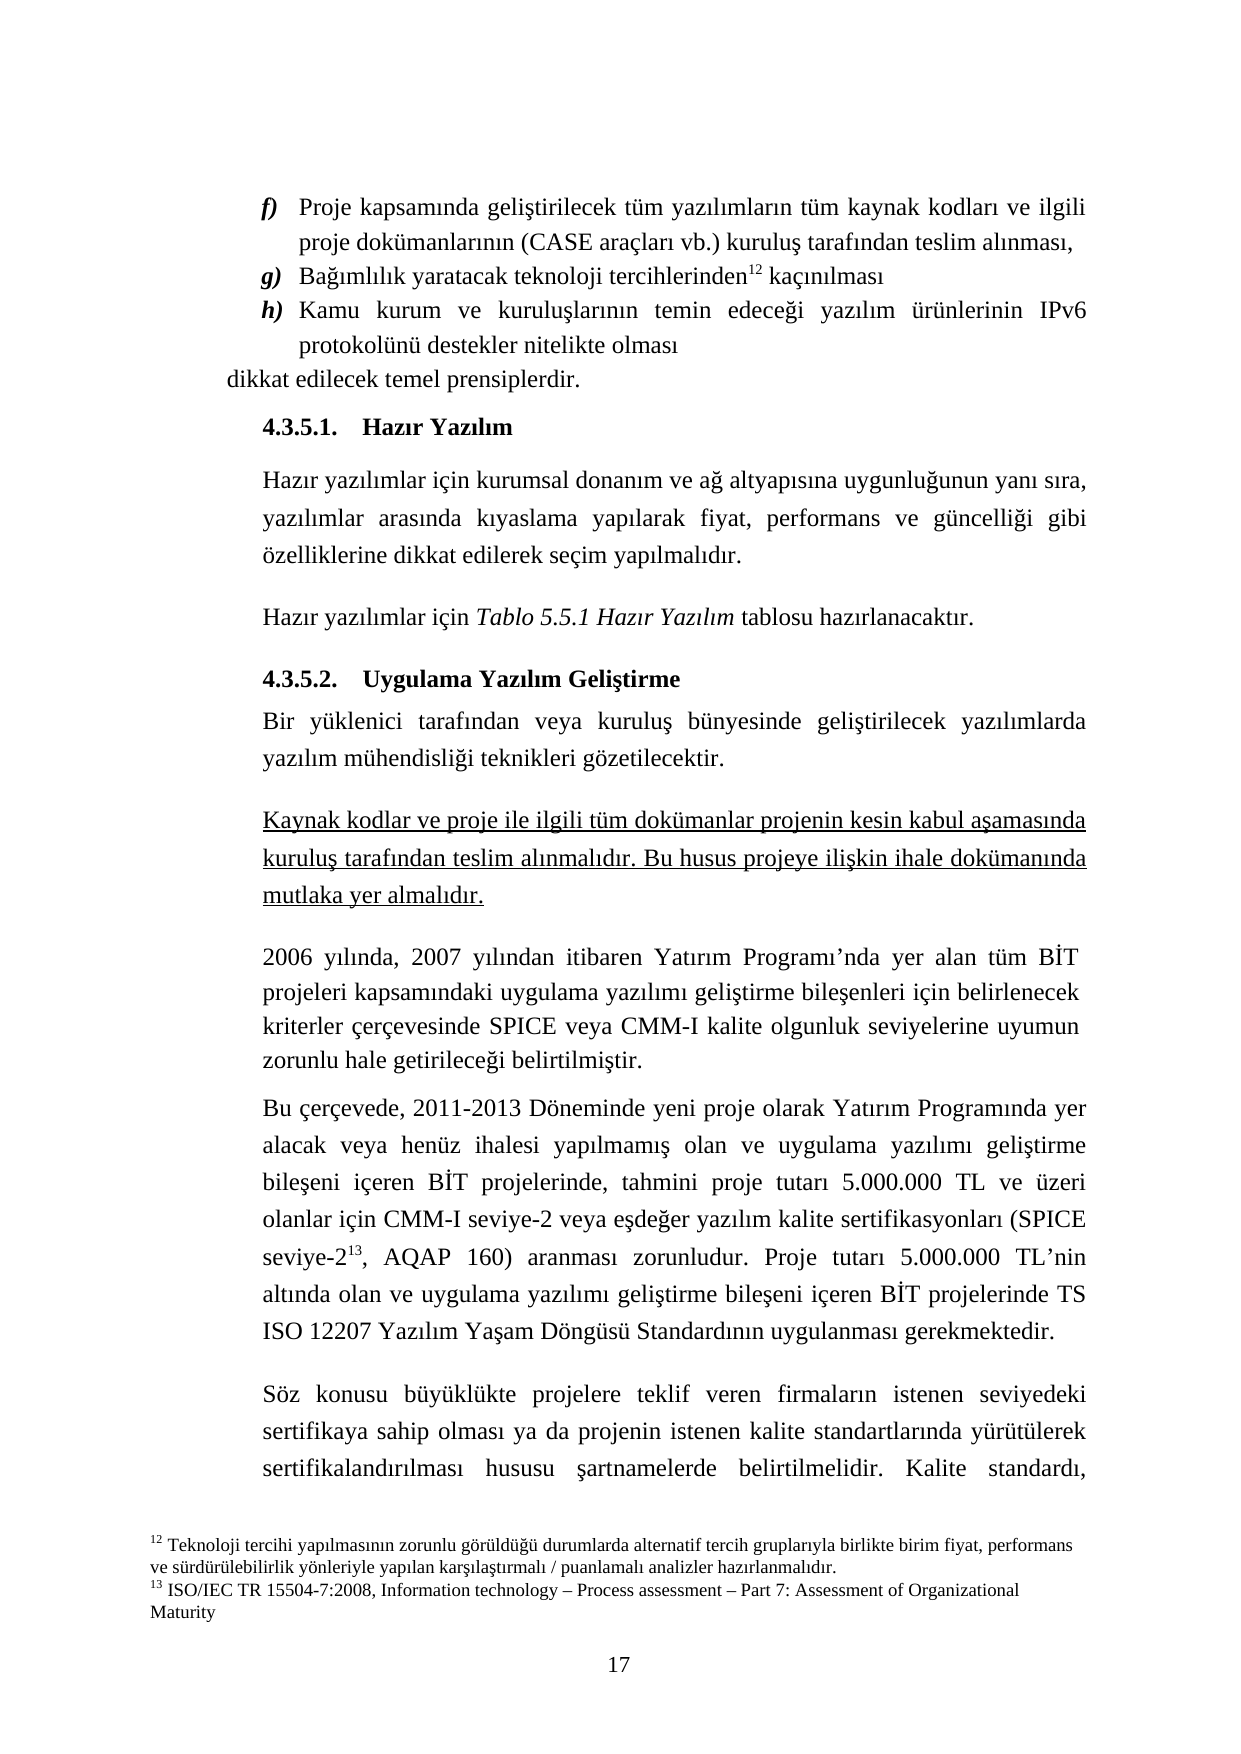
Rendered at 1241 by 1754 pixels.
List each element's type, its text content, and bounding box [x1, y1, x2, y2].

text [262, 1379, 1087, 1482]
text Bu çerçevede, 2011-2013 Döneminde yeni proje olarak Yatırım Programında yer alacak veya henüz ihalesi yapılmamış olan ve uygulama yazılımı geliştirme bileşeni içeren BİT projelerinde, tahmini proje tutarı 5.000.000 TL ve üzeri olanlar için CMM-I seviye-2 veya eşdeğer yazılım kalite sertifikasyonları (SPICE seviye-2, AQAP 160) aranması zorunludur. Proje tutarı 5.000.000 TL’nin altında olan ve uygulama yazılımı geliştirme bileşeni içeren BİT projelerinde TS ISO 12207 Yazılım Yaşam Döngüsü Standardının uygulanması gerekmektedir. [262, 1093, 1087, 1345]
list Proje kapsamında geliştirilecek tüm yazılımların tüm kaynak kodları ve ilgili proje dokümanlarının (CASE araçları vb.) kuruluş tarafından teslim alınması, [261, 192, 1087, 255]
subtitle Uygulama Yazılım Geliştirme [262, 664, 1087, 693]
subtitle Hazır Yazılım [262, 412, 1087, 440]
text dikkat edilecek temel prensiplerdir. [225, 364, 1087, 393]
text Hazır yazılımlar için Tablo 5.5.1 Hazır Yazılım tablosu hazırlanacaktır. [262, 602, 1087, 631]
list Bağımlılık yaratacak teknoloji tercihlerinden kaçınılması [261, 261, 1087, 290]
text 2006 yılında, 2007 yılından itibaren Yatırım Programı’nda yer alan tüm BİT projeleri kapsamındaki uygulama yazılımı geliştirme bileşenleri için belirlenecek kriterler çerçevesinde SPICE veya CMM-I kalite olgunluk seviyelerine uyumun zorunlu hale getirileceği belirtilmiştir. [262, 942, 1080, 1074]
text Bir yüklenici tarafından veya kuruluş bünyesinde geliştirilecek yazılımlarda yazılım mühendisliği teknikleri gözetilecektir. [262, 706, 1087, 772]
text Kaynak kodlar ve proje ile ilgili tüm dokümanlar projenin kesin kabul aşamasında kuruluş tarafından teslim alınmalıdır. Bu husus projeye ilişkin ihale dokümanında mutlaka yer almalıdır. [262, 869, 1087, 909]
text Kaynak kodlar ve proje ile ilgili tüm dokümanlar projenin kesin kabul aşamasında kuruluş tarafından teslim alınmalıdır. Bu husus projeye ilişkin ihale dokümanında mutlaka yer almalıdır. [262, 805, 1087, 868]
text Hazır yazılımlar için kurumsal donanım ve ağ altyapısına uygunluğunun yanı sıra, yazılımlar arasında kıyaslama yapılarak fiyat, performans ve güncelliği gibi özelliklerine dikkat edilerek seçim yapılmalıdır. [262, 465, 1087, 569]
list Kamu kurum ve kuruluşlarının temin edeceği yazılım ürünlerinin IPv6 protokolünü destekler nitelikte olması [261, 296, 1087, 359]
